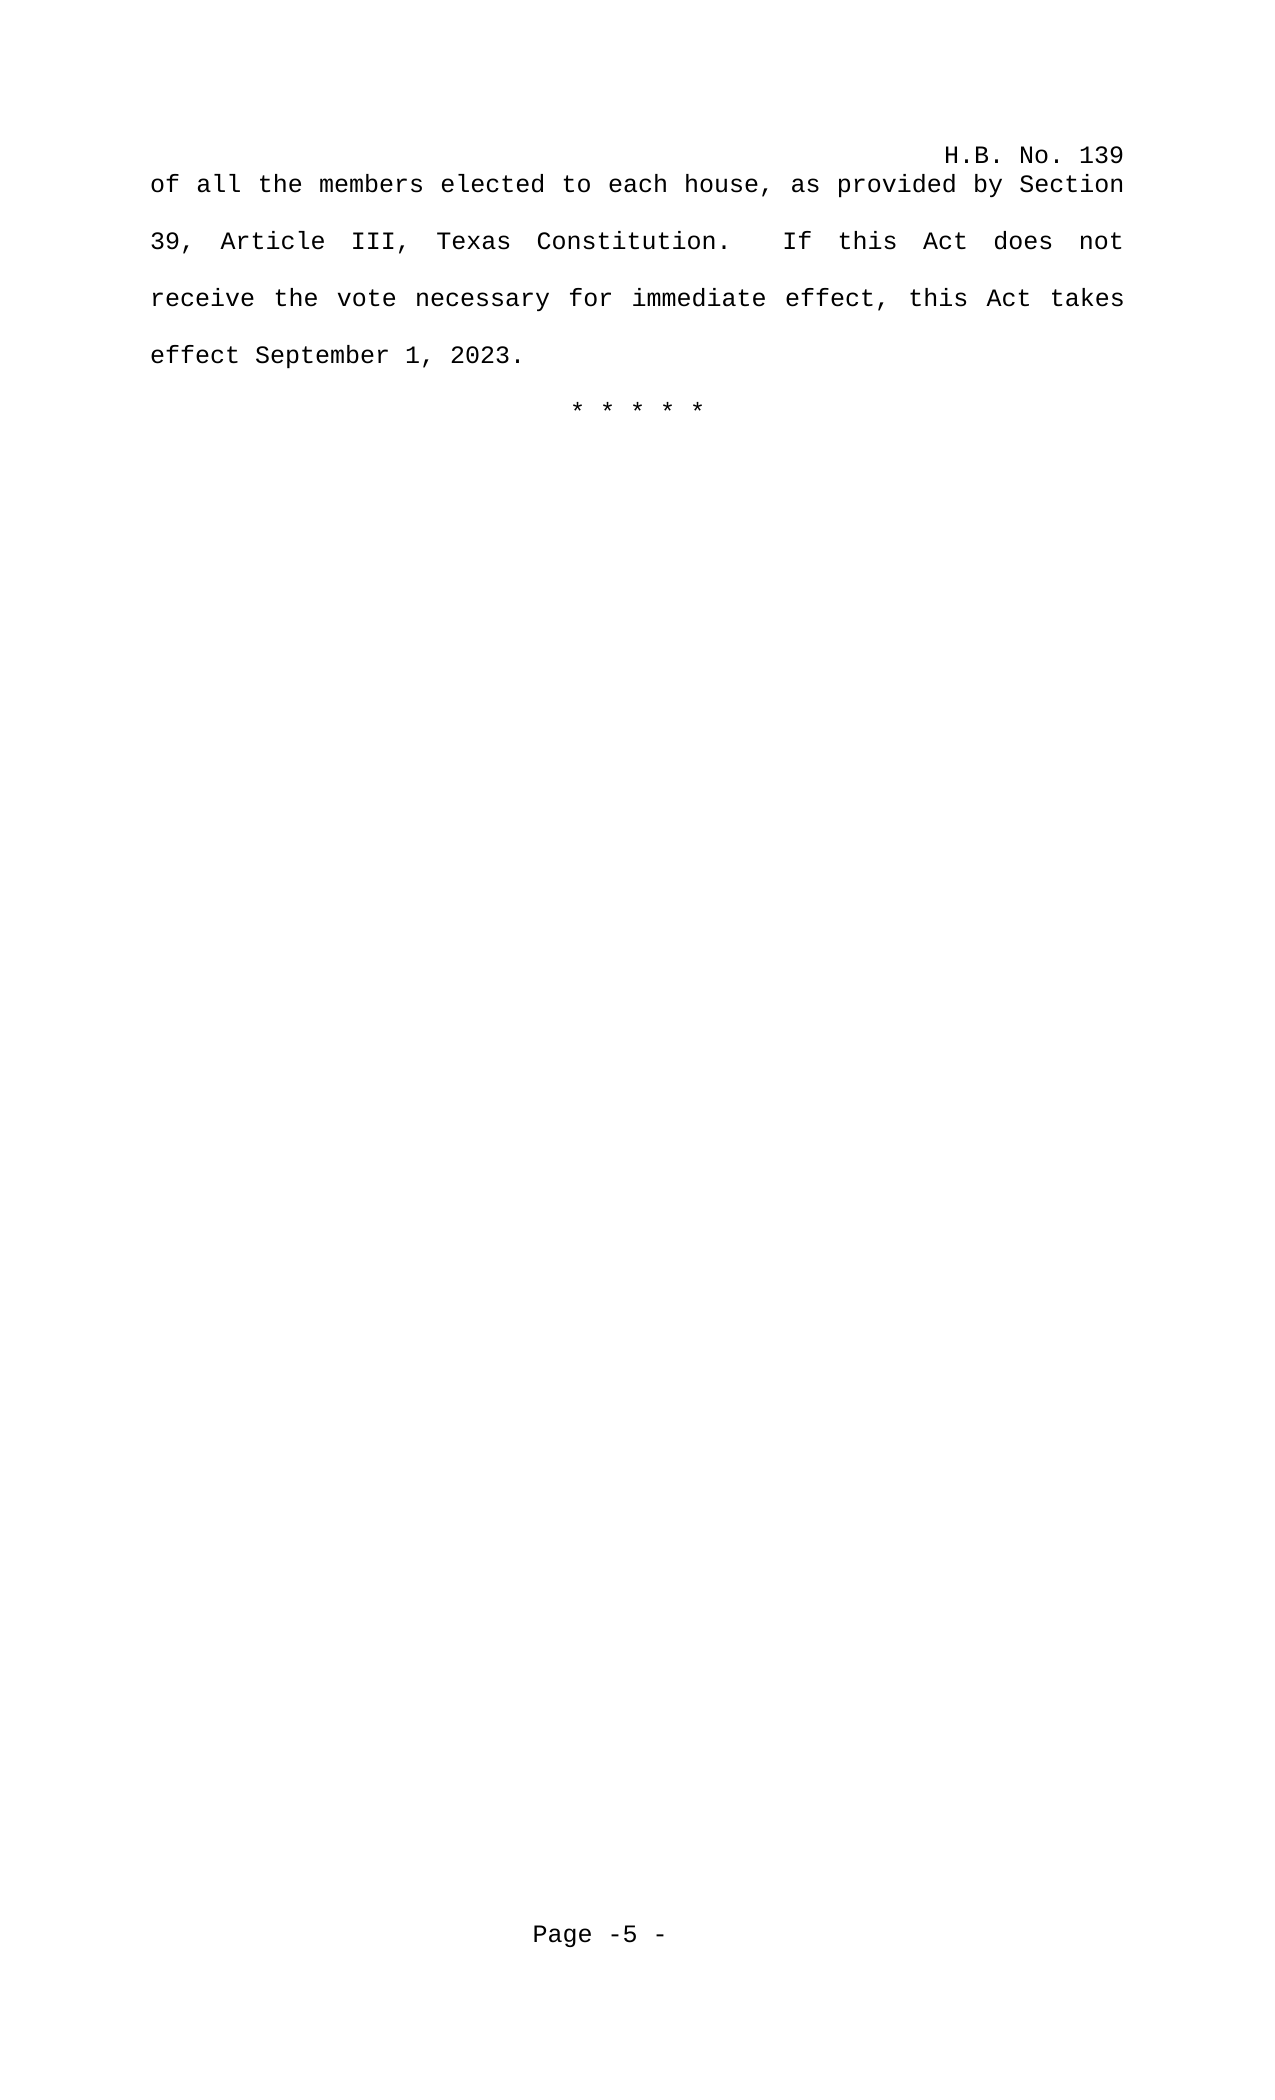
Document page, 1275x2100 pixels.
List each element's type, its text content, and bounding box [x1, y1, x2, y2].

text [150, 171, 1125, 371]
text * * * * * [150, 399, 1125, 428]
